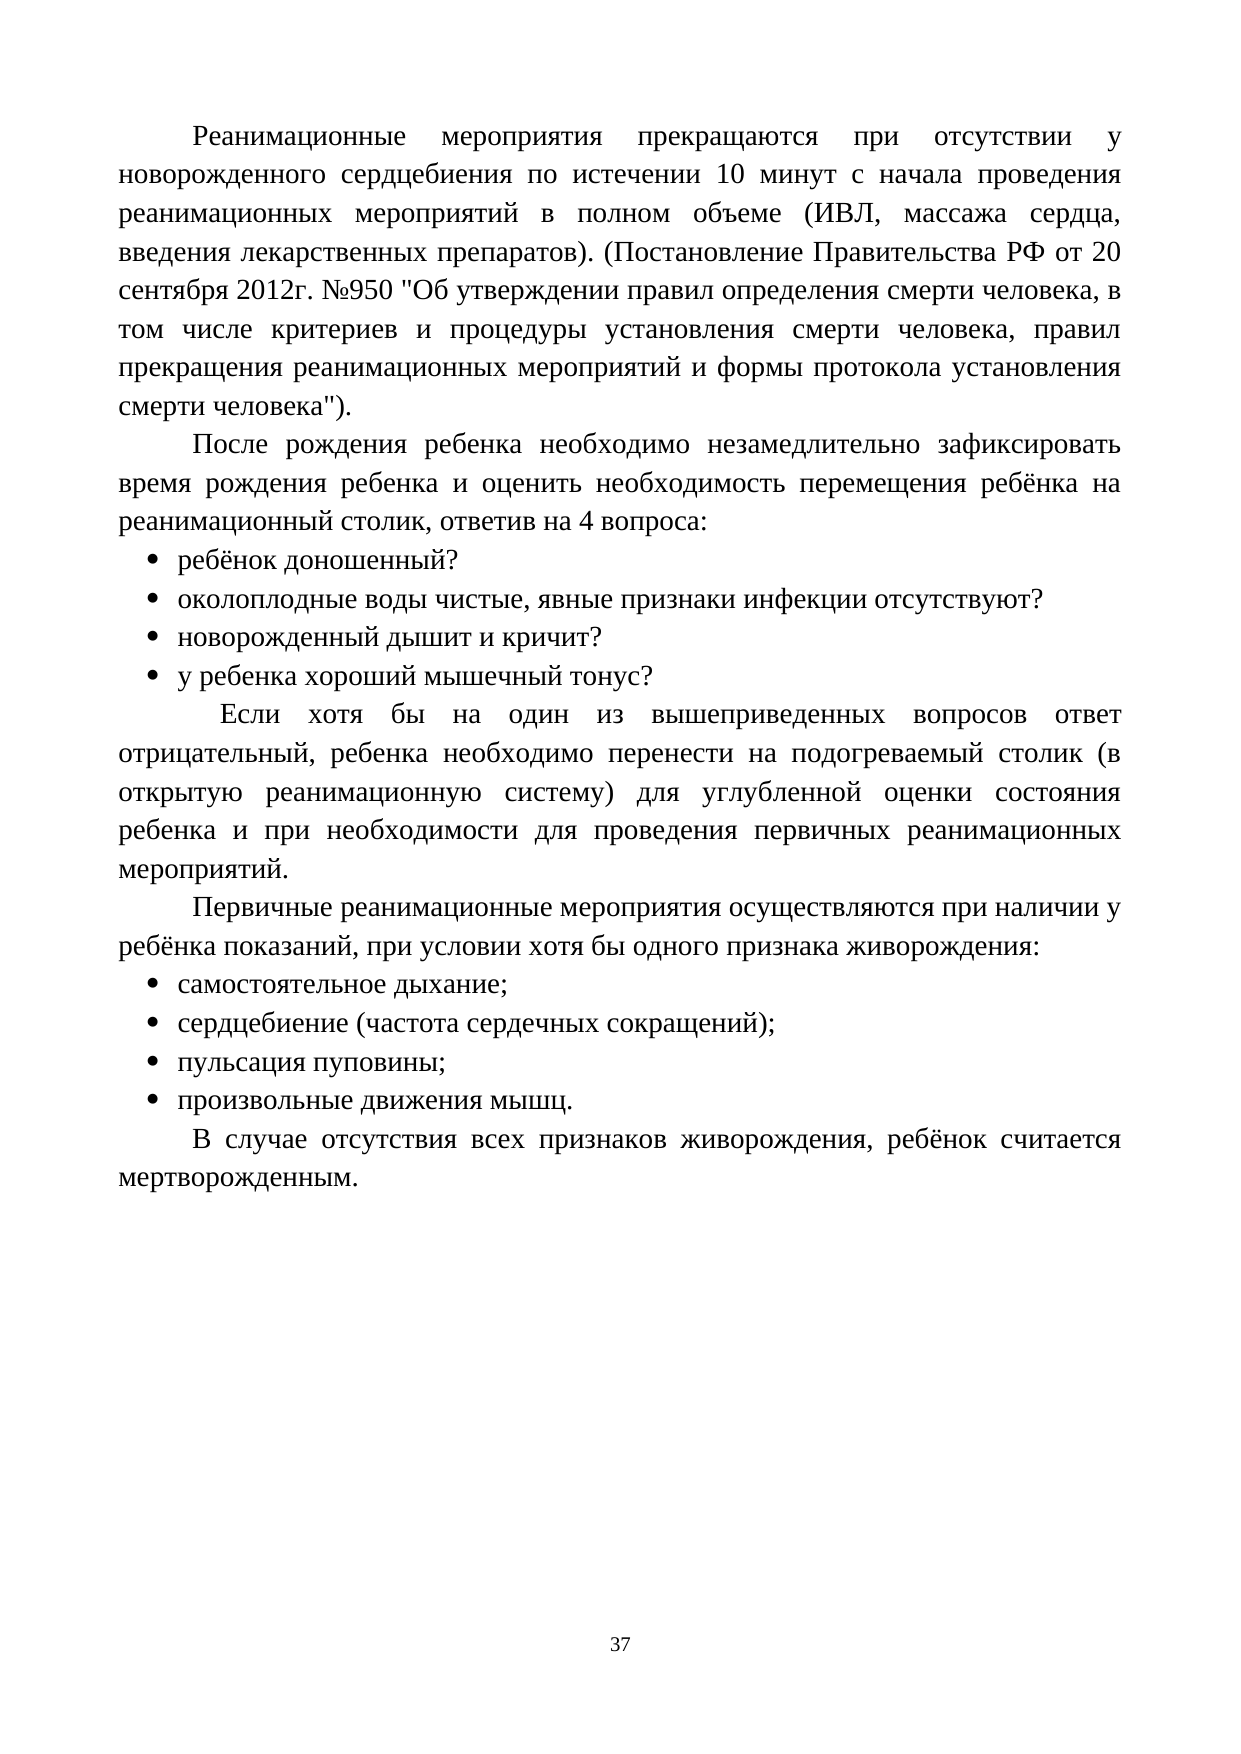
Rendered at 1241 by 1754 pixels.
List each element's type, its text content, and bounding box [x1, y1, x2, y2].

list Если хотя бы на один из вышеприведенных вопросов ответ отрицательный, ребенка необходимо перенести на подогреваемый столик (в открытую реанимационную систему) для углубленной оценки состояния ребенка и при необходимости для проведения первичных реанимационных мероприятий. [118, 697, 1122, 884]
text Реанимационные мероприятия прекращаются при отсутствии у новорожденного сердцебиения по истечении 10 минут с начала проведения реанимационных мероприятий в полном объеме (ИВЛ, массажа сердца, введения лекарственных препаратов). (Постановление Правительства РФ от 20 сентября 2012г. №950 "Об утверждении правил определения смерти человека, в том числе критериев и процедуры установления смерти человека, правил прекращения реанимационных мероприятий и формы протокола установления смерти человека"). [118, 118, 1122, 421]
list околоплодные воды чистые, явные признаки инфекции отсутствуют? [148, 581, 1122, 614]
text В случае отсутствия всех признаков живорождения, ребёнок считается мертворожденным. [118, 1121, 1122, 1193]
list у ребенка хороший мышечный тонус? [148, 658, 1122, 692]
list произвольные движения мышц. [148, 1082, 1122, 1116]
text После рождения ребенка необходимо незамедлительно зафиксировать время рождения ребенка и оценить необходимость перемещения ребёнка на реанимационный столик, ответив на 4 вопроса: [118, 426, 1122, 537]
list новорожденный дышит и кричит? [148, 619, 1122, 653]
list сердцебиение (частота сердечных сокращений); [148, 1005, 1122, 1039]
list самостоятельное дыхание; [148, 966, 1122, 1000]
list ребёнок доношенный? [148, 542, 1122, 576]
list пульсация пуповины; [148, 1044, 1122, 1077]
text Первичные реанимационные мероприятия осуществляются при наличии у ребёнка показаний, при условии хотя бы одного признака живорождения: [118, 889, 1122, 961]
